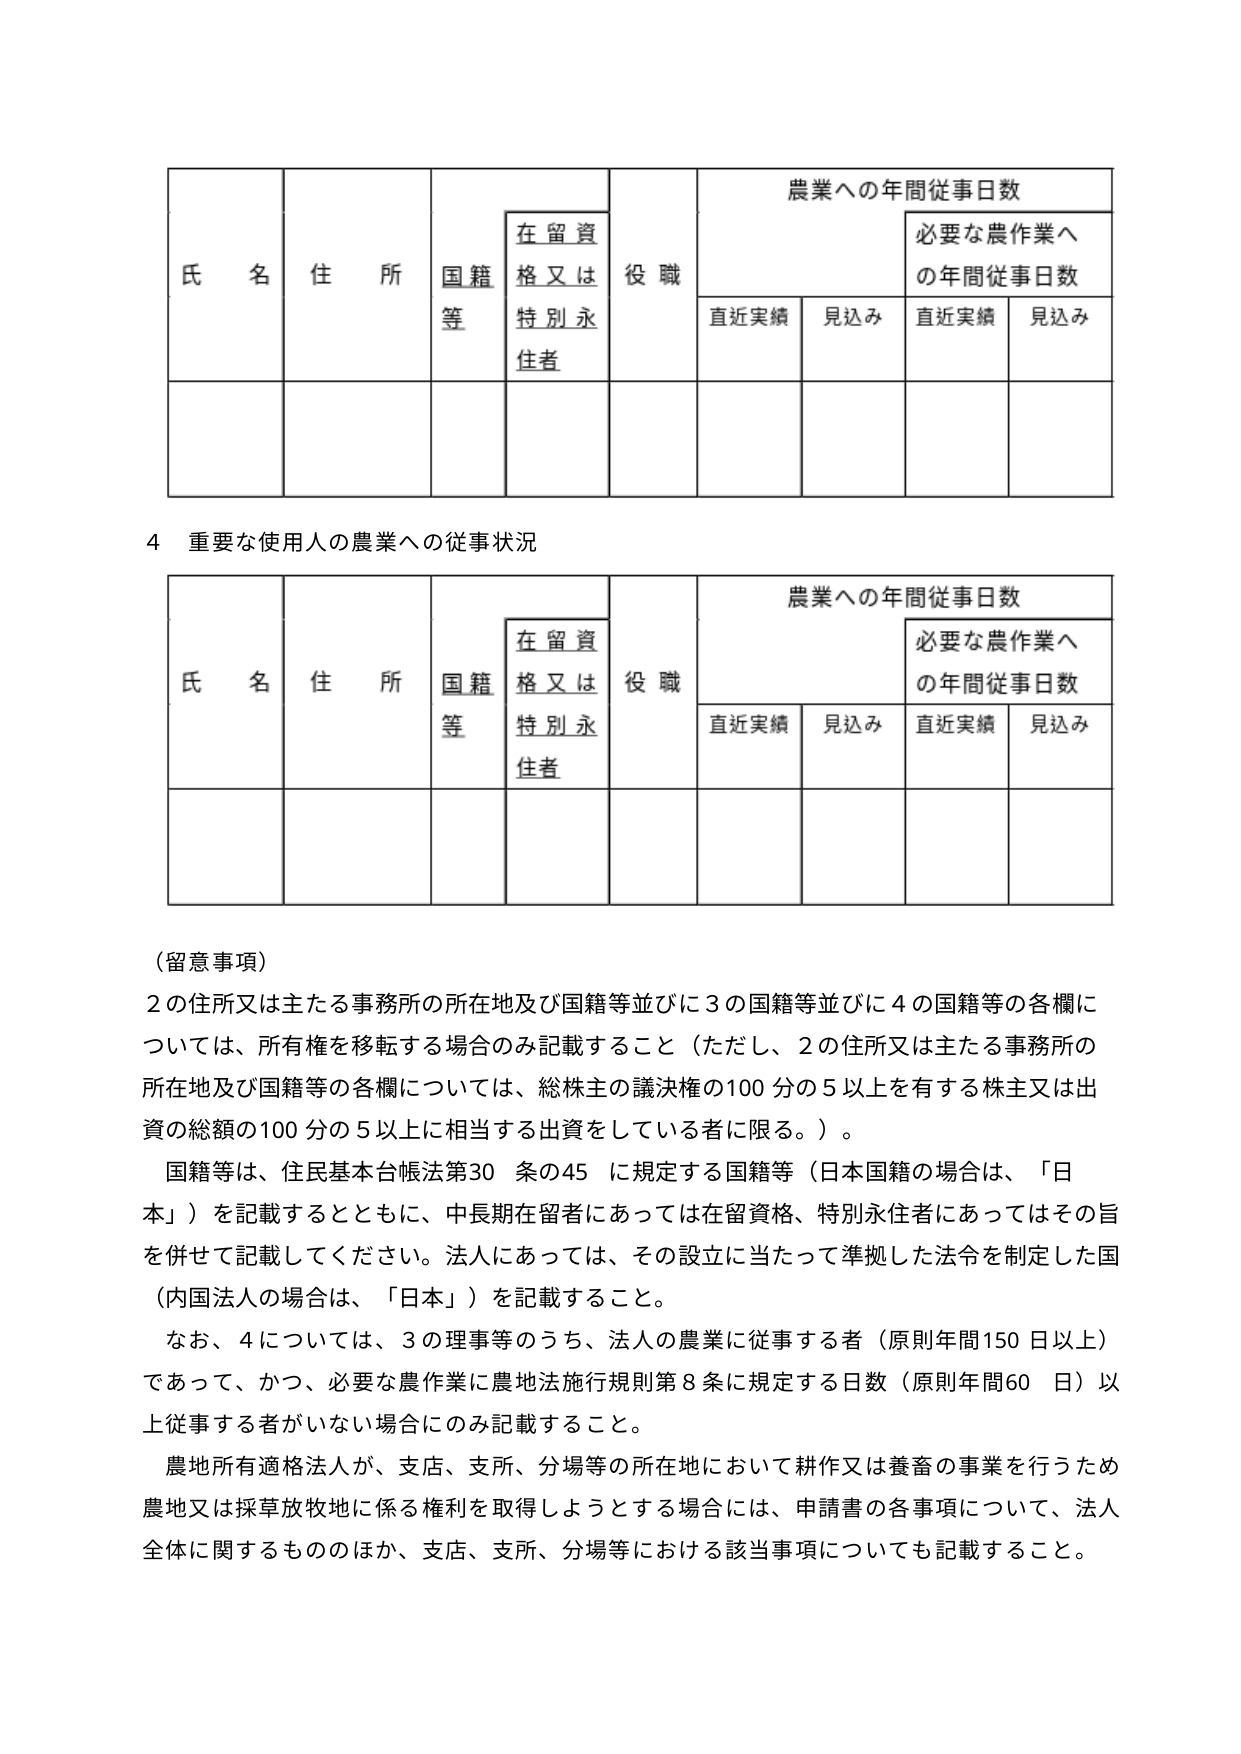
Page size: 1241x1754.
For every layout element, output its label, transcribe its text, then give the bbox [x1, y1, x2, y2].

text （留意事項） [142, 940, 1122, 982]
text 農地所有適格法人が、支店、支所、分場等の所在地において耕作又は養畜の事業を行うため農地又は採草放牧地に係る権利を取得しようとする場合には、申請書の各事項について、法人全体に関するもののほか、支店、支所、分場等における該当事項についても記載すること。 [142, 1444, 1122, 1569]
text なお、４については、３の理事等のうち、法人の農業に従事する者（原則年間150日以上）であって、かつ、必要な農作業に農地法施行規則第８条に規定する日数（原則年間60日）以上従事する者がいない場合にのみ記載すること。 [142, 1318, 1122, 1444]
text ２の住所又は主たる事務所の所在地及び国籍等並びに３の国籍等並びに４の国籍等の各欄については、所有権を移転する場合のみ記載すること（ただし、２の住所又は主たる事務所の所在地及び国籍等の各欄については、総株主の議決権の100分の５以上を有する株主又は出資の総額の100分の５以上に相当する出資をしている者に限る。）。 [142, 982, 1098, 1150]
text ４ 重要な使用人の農業への従事状況 [142, 520, 1122, 940]
text 国籍等は、住民基本台帳法第30条の45に規定する国籍等（日本国籍の場合は、「日本」）を記載するとともに、中長期在留者にあっては在留資格、特別永住者にあってはその旨を併せて記載してください。法人にあっては、その設立に当たって準拠した法令を制定した国（内国法人の場合は、「日本」）を記載すること。 [142, 1150, 1122, 1318]
